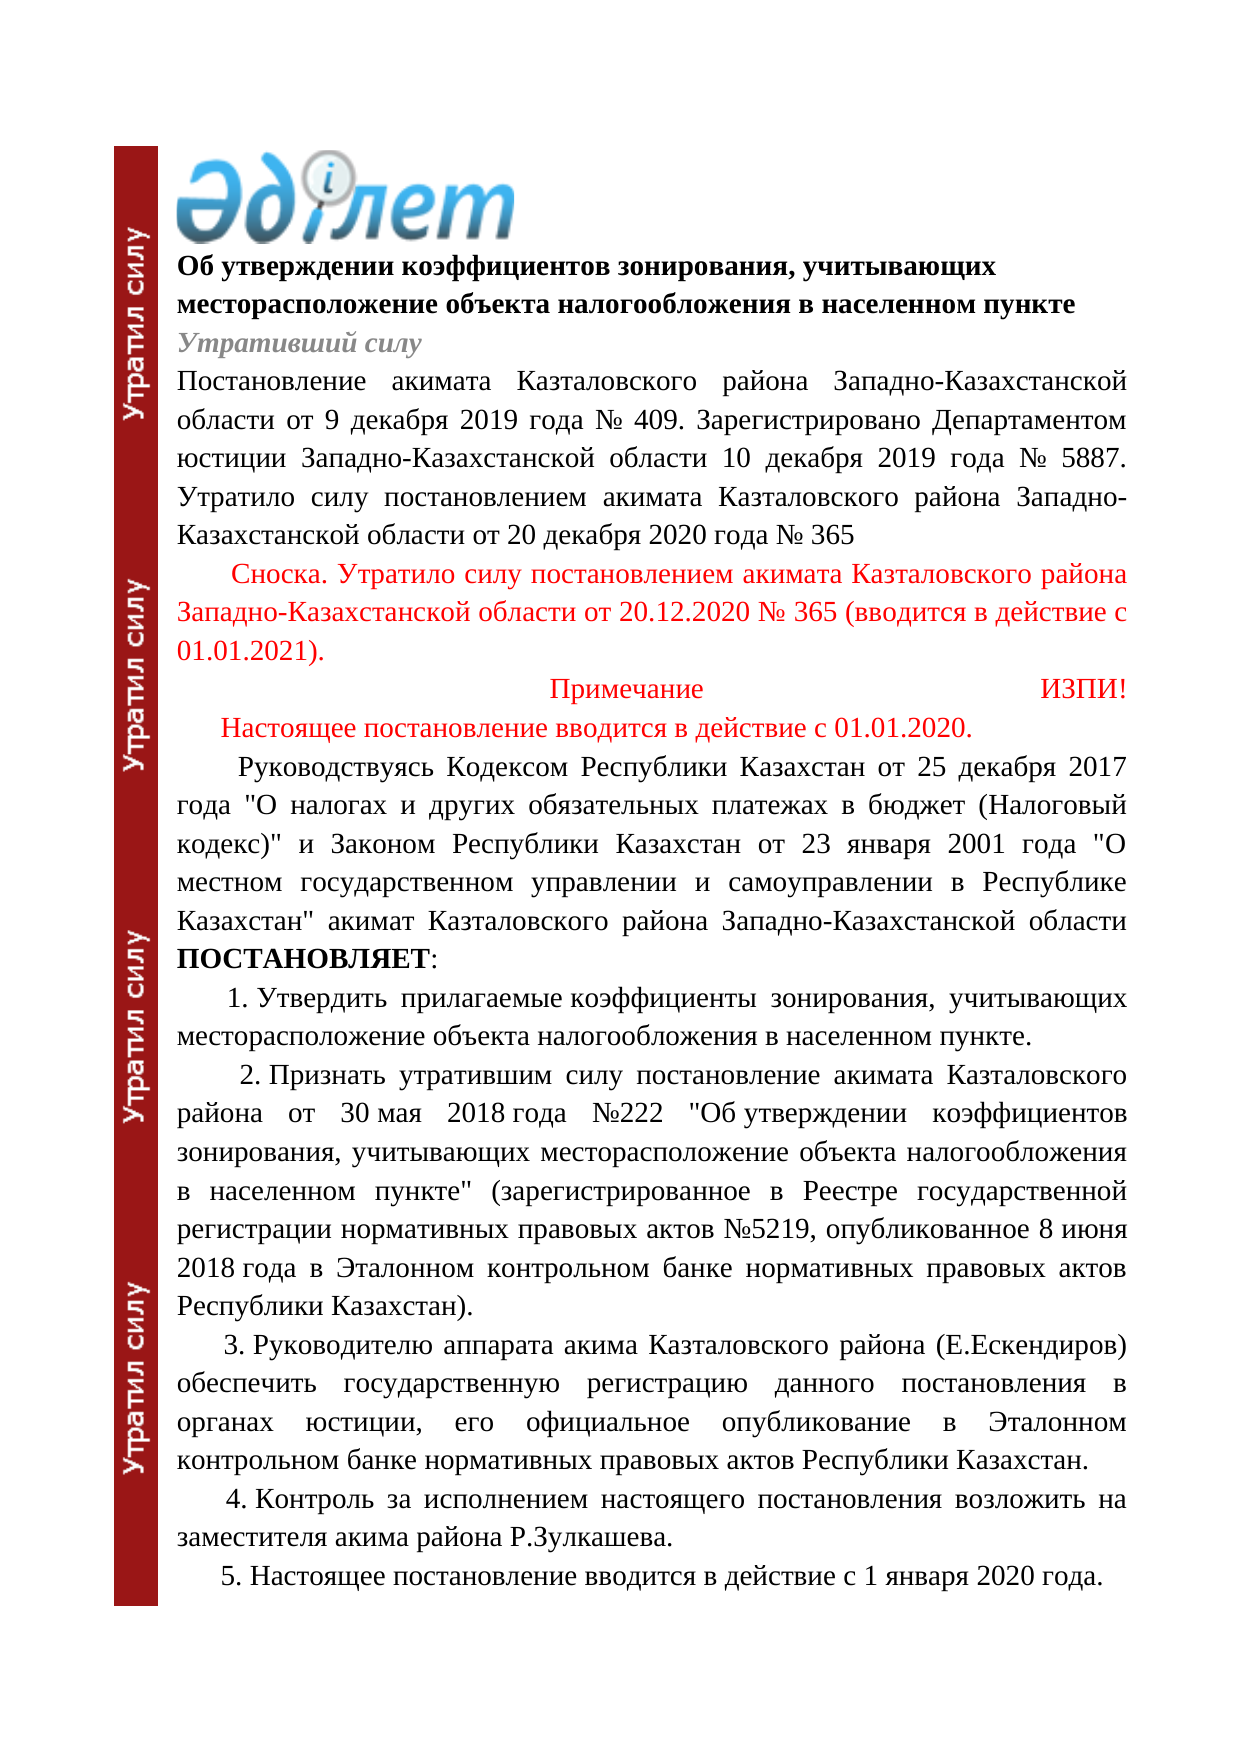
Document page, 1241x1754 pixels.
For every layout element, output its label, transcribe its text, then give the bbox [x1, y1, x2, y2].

text Руководствуясь Кодексом Республики Казахстан от 25 декабря 2017 года "О налогах и других обязательных платежах в бюджет (Налоговый кодекс)" и Законом Республики Казахстан от 23 января 2001 года "О местном государственном управлении и самоуправлении в Республике Казахстан" акимат Казталовского района Западно-Казахстанской области ПОСТАНОВЛЯЕТ: [112, 749, 1128, 975]
text Сноска. Утратило силу постановлением акимата Казталовского района Западно-Казахстанской области от 20.12.2020 № 365 (вводится в действие с 01.01.2021). Примечание ИЗПИ! Настоящее постановление вводится в действие с 01.01.2020. [112, 556, 1128, 744]
picture [114, 1476, 158, 1481]
picture [176, 150, 515, 244]
picture [114, 358, 158, 363]
picture [114, 1052, 158, 1057]
text 5. Настоящее постановление вводится в действие с 1 января 2020 года. [112, 1558, 1128, 1592]
text 3. Руководителю аппарата акима Казталовского района (Е.Ескендиров) обеспечить государственную регистрацию данного постановления в органах юстиции, его официальное опубликование в Эталонном контрольном банке нормативных правовых актов Республики Казахстан. [112, 1327, 1128, 1476]
picture [114, 1322, 158, 1327]
picture [114, 975, 158, 980]
picture [114, 1592, 158, 1606]
text 4. Контроль за исполнением настоящего постановления возложить на заместителя акима района Р.Зулкашева. [112, 1481, 1128, 1553]
picture [114, 146, 158, 248]
text Об утверждении коэффициентов зонирования, учитывающих месторасположение объекта налогообложения в населенном пункте [112, 248, 1128, 320]
text Утративший силу [112, 325, 1128, 358]
text 1. Утвердить прилагаемые коэффициенты зонирования, учитывающих месторасположение объекта налогообложения в населенном пункте. [112, 980, 1128, 1052]
text 2. Признать утратившим силу постановление акимата Казталовского района от 30 мая 2018 года №222 "Об утверждении коэффициентов зонирования, учитывающих месторасположение объекта налогообложения в населенном пункте" (зарегистрированное в Реестре государственной регистрации нормативных правовых актов №5219, опубликованное 8 июня 2018 года в Эталонном контрольном банке нормативных правовых актов Республики Казахстан). [112, 1057, 1128, 1322]
picture [114, 1553, 158, 1558]
picture [114, 744, 158, 749]
text Постановление акимата Казталовского района Западно-Казахстанской области от 9 декабря 2019 года № 409. Зарегистрировано Департаментом юстиции Западно-Казахстанской области 10 декабря 2019 года № 5887. Утратило силу постановлением акимата Казталовского района Западно-Казахстанской области от 20 декабря 2020 года № 365 [112, 363, 1128, 551]
picture [114, 551, 158, 556]
picture [114, 320, 158, 325]
